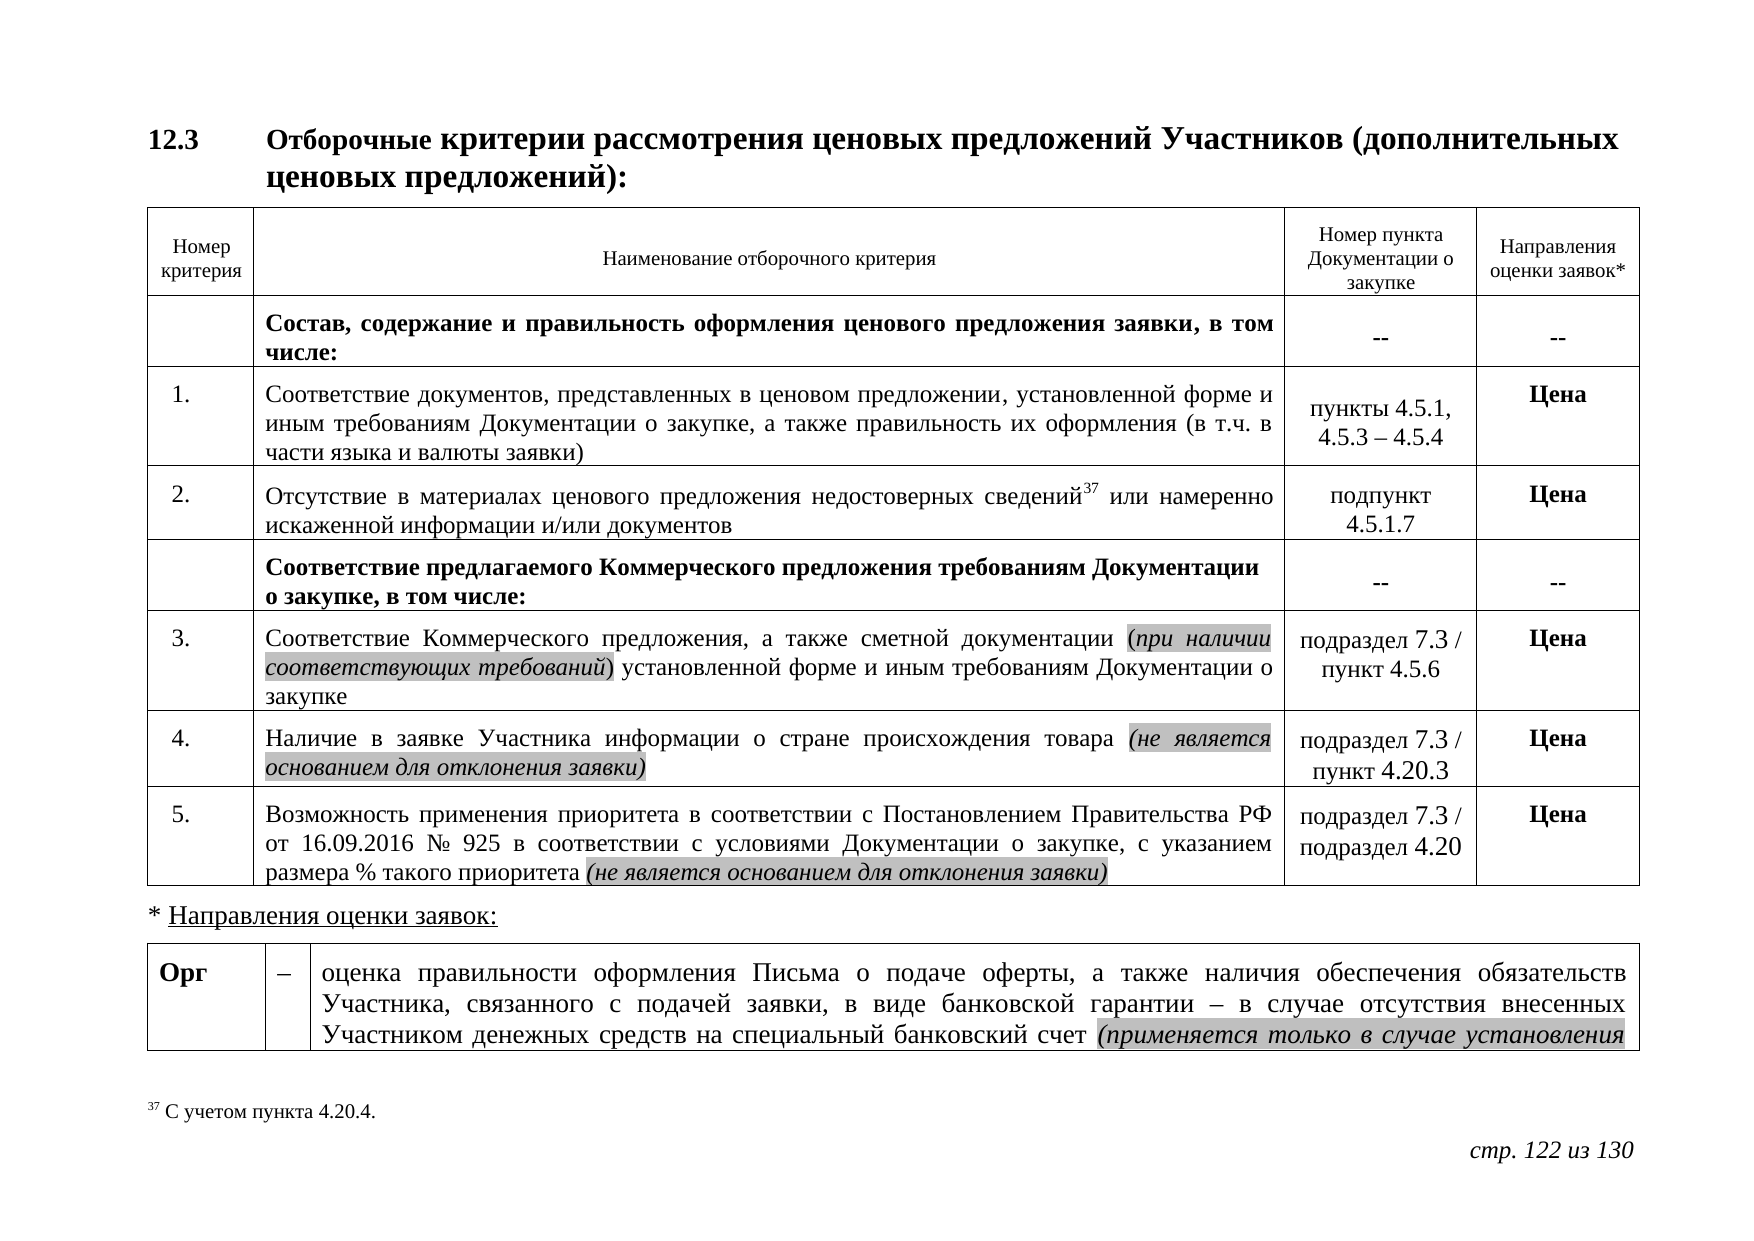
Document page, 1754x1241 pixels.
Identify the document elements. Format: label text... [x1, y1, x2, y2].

table_cell Цена [1477, 367, 1639, 465]
table_cell Соответствие предлагаемого Коммерческого предложения требованиям Документации о закупке, в том числе: [254, 540, 1284, 610]
subtitle Отборочные критерии рассмотрения ценовых предложений Участников (дополнительных ценовых предложений): [148, 118, 1636, 195]
table_cell подраздел 7.3 / подраздел 4.20 [1285, 787, 1476, 885]
table_cell Возможность применения приоритета в соответствии с Постановлением Правительства РФ от 16.09.2016 № 925 в соответствии с условиями Документации о закупке, с указанием размера % такого приоритета (не является основанием для отклонения заявки) [254, 787, 1284, 885]
table_cell Соответствие документов, представленных в ценовом предложении, установленной форме и иным требованиям Документации о закупке, а также правильность их оформления (в т.ч. в части языка и валюты заявки) [254, 367, 1284, 465]
table_cell подраздел 7.3 / пункт 4.5.6 [1285, 611, 1476, 710]
table_cell [148, 787, 253, 885]
table_cell Цена [1477, 611, 1639, 710]
table_cell [148, 611, 253, 710]
table_cell [148, 466, 253, 539]
table_cell подпункт 4.5.1.7 [1285, 466, 1476, 539]
table_header – [266, 944, 310, 1049]
table_header Номер критерия [148, 208, 253, 294]
table_cell -- [1285, 296, 1476, 366]
table_cell -- [1477, 540, 1639, 610]
table_header Наименование отборочного критерия [254, 208, 1284, 294]
table_cell Соответствие Коммерческого предложения, а также сметной документации (при наличии соответствующих требований) установленной форме и иным требованиям Документации о закупке [254, 611, 1284, 710]
table_cell Отсутствие в материалах ценового предложения недостоверных сведений или намеренно искаженной информации и/или документов [254, 466, 1284, 539]
table_cell [148, 296, 253, 366]
table_cell Наличие в заявке Участника информации о стране происхождения товара (не является основанием для отклонения заявки) [254, 711, 1284, 786]
table_cell пункты 4.5.1, 4.5.3 – 4.5.4 [1285, 367, 1476, 465]
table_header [311, 944, 1639, 1049]
table_cell -- [1285, 540, 1476, 610]
table_cell подраздел 7.3 / пункт 4.20.3 [1285, 711, 1476, 786]
table_cell Цена [1477, 466, 1639, 539]
table_header Номер пункта Документации о закупке [1285, 208, 1476, 294]
table_cell [148, 711, 253, 786]
table_header Направления оценки заявок* [1477, 208, 1639, 294]
table_cell [148, 367, 253, 465]
table_cell Цена [1477, 711, 1639, 786]
table_header Орг [148, 944, 265, 1049]
text * Направления оценки заявок: [148, 899, 1636, 930]
table_cell [148, 540, 253, 610]
table_cell -- [1477, 296, 1639, 366]
table_cell Состав, содержание и правильность оформления ценового предложения заявки, в том числе: [254, 296, 1284, 366]
table_cell Цена [1477, 787, 1639, 885]
